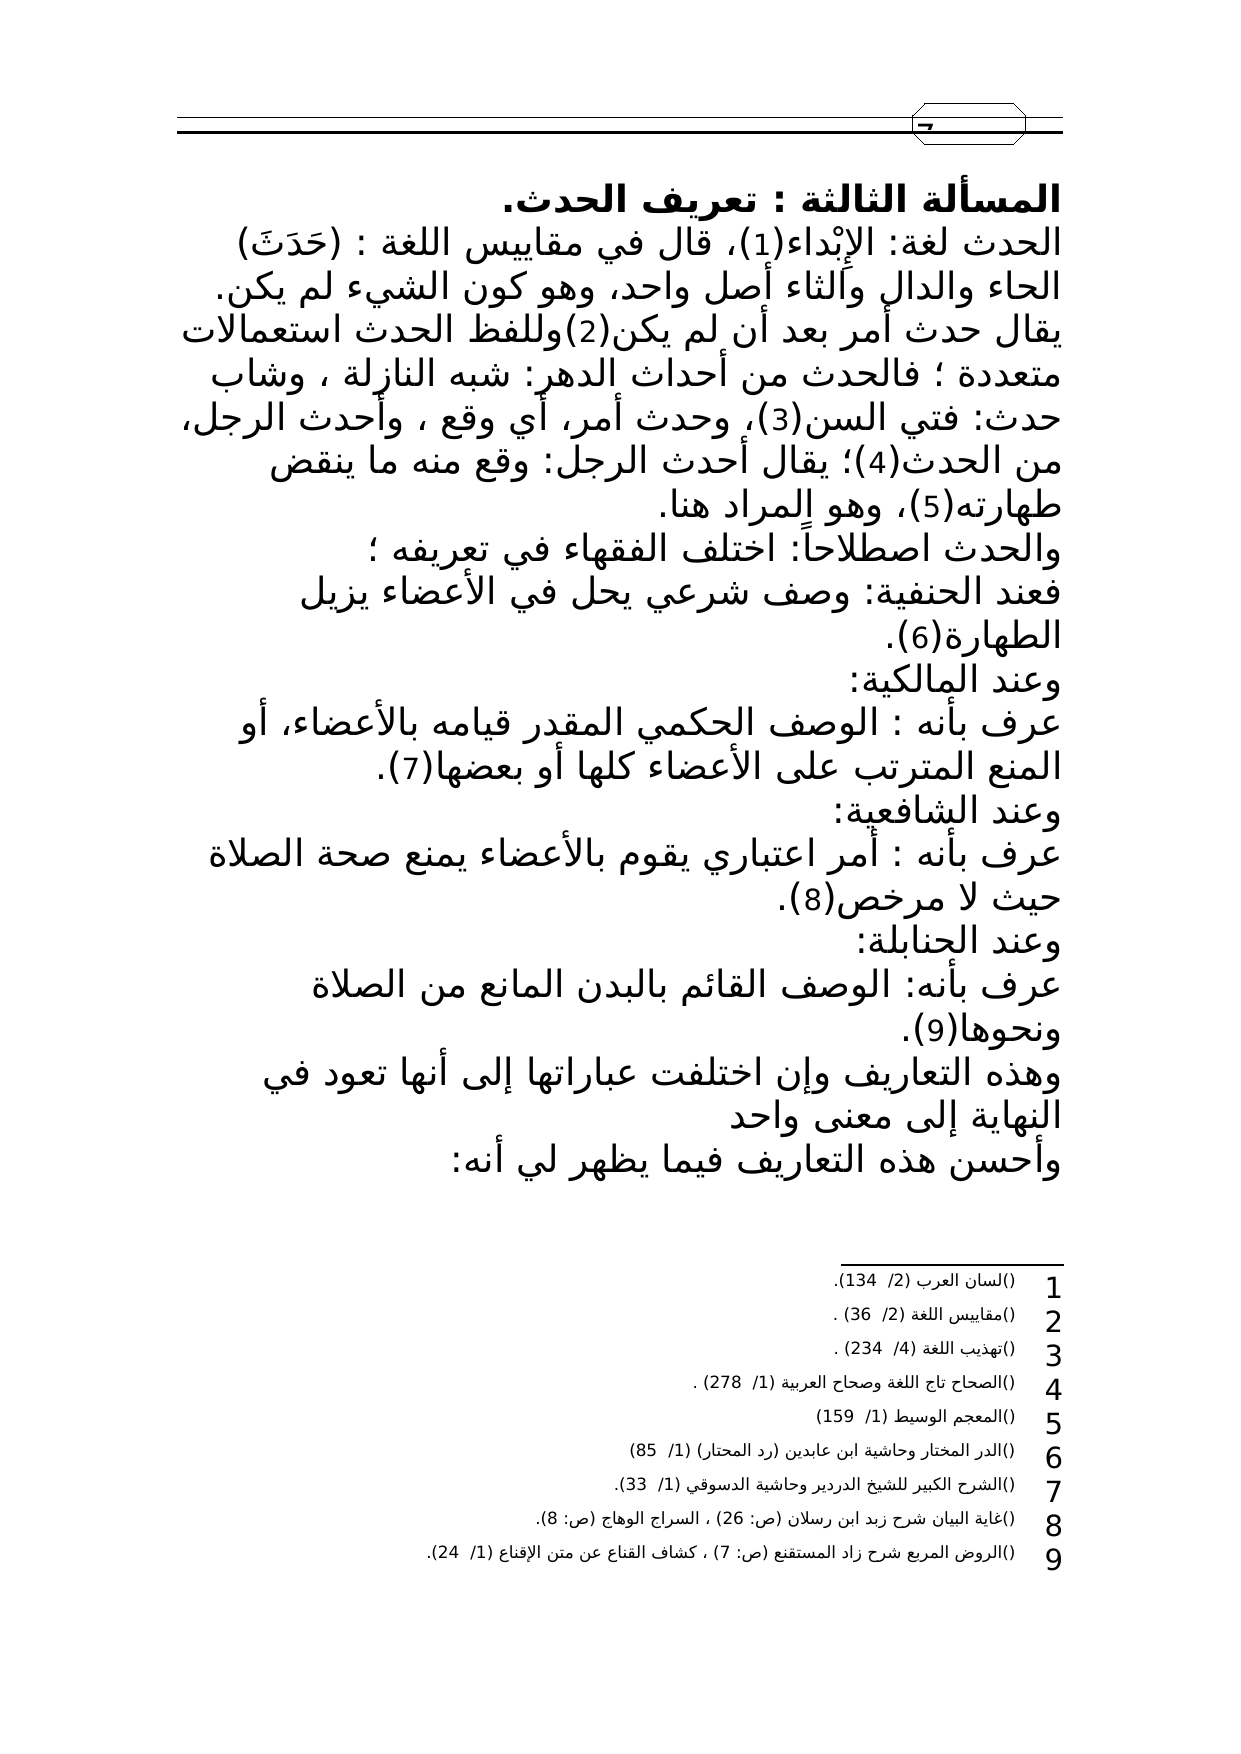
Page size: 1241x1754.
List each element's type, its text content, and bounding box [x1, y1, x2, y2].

text وعند الحنابلة: [177, 919, 1063, 963]
text عرف بأنه : الوصف الحكمي المقدر قيامه بالأعضاء، أو المنع المترتب على الأعضاء كلها أو بعضها(). [177, 701, 1063, 788]
text فعند الحنفية: وصف شرعي يحل في الأعضاء يزيل الطهارة(). [177, 570, 1063, 657]
text وهذه التعاريف وإن اختلفت عباراتها إلى أنها تعود في النهاية إلى معنى واحد [177, 1050, 1063, 1137]
text عرف بأنه: الوصف القائم بالبدن المانع من الصلاة ونحوها(). [177, 963, 1063, 1050]
subtitle المسألة الثالثة : تعريف الحدث. [177, 177, 1063, 221]
text عرف بأنه : أمر اعتباري يقوم بالأعضاء يمنع صحة الصلاة حيث لا مرخص(). [177, 832, 1063, 919]
text والحدث اصطلاحاً: اختلف الفقهاء في تعريفه ؛ [177, 526, 1063, 570]
text وعند الشافعية: [177, 788, 1063, 832]
text وأحسن هذه التعاريف فيما يظهر لي أنه: [177, 1137, 1063, 1181]
text وعند المالكية: [177, 657, 1063, 701]
text الحدث لغة: الإِبْداء()، قال في مقاييس اللغة : (حَدَثَ) الحاء والدال والثاء أصل واحد، وهو كون الشيء لم يكن. يقال حدث أمر بعد أن لم يكن()وللفظ الحدث استعمالات متعددة ؛ فالحدث من أحداث الدهر: شبه النازلة ، وشاب حدث: فتي السن()، وحدث أمر، أي وقع ، وأحدث الرجل، من الحدث()؛ يقال أحدث الرجل: وقع منه ما ينقض طهارته()، وهو المراد هنا. [177, 221, 1063, 526]
